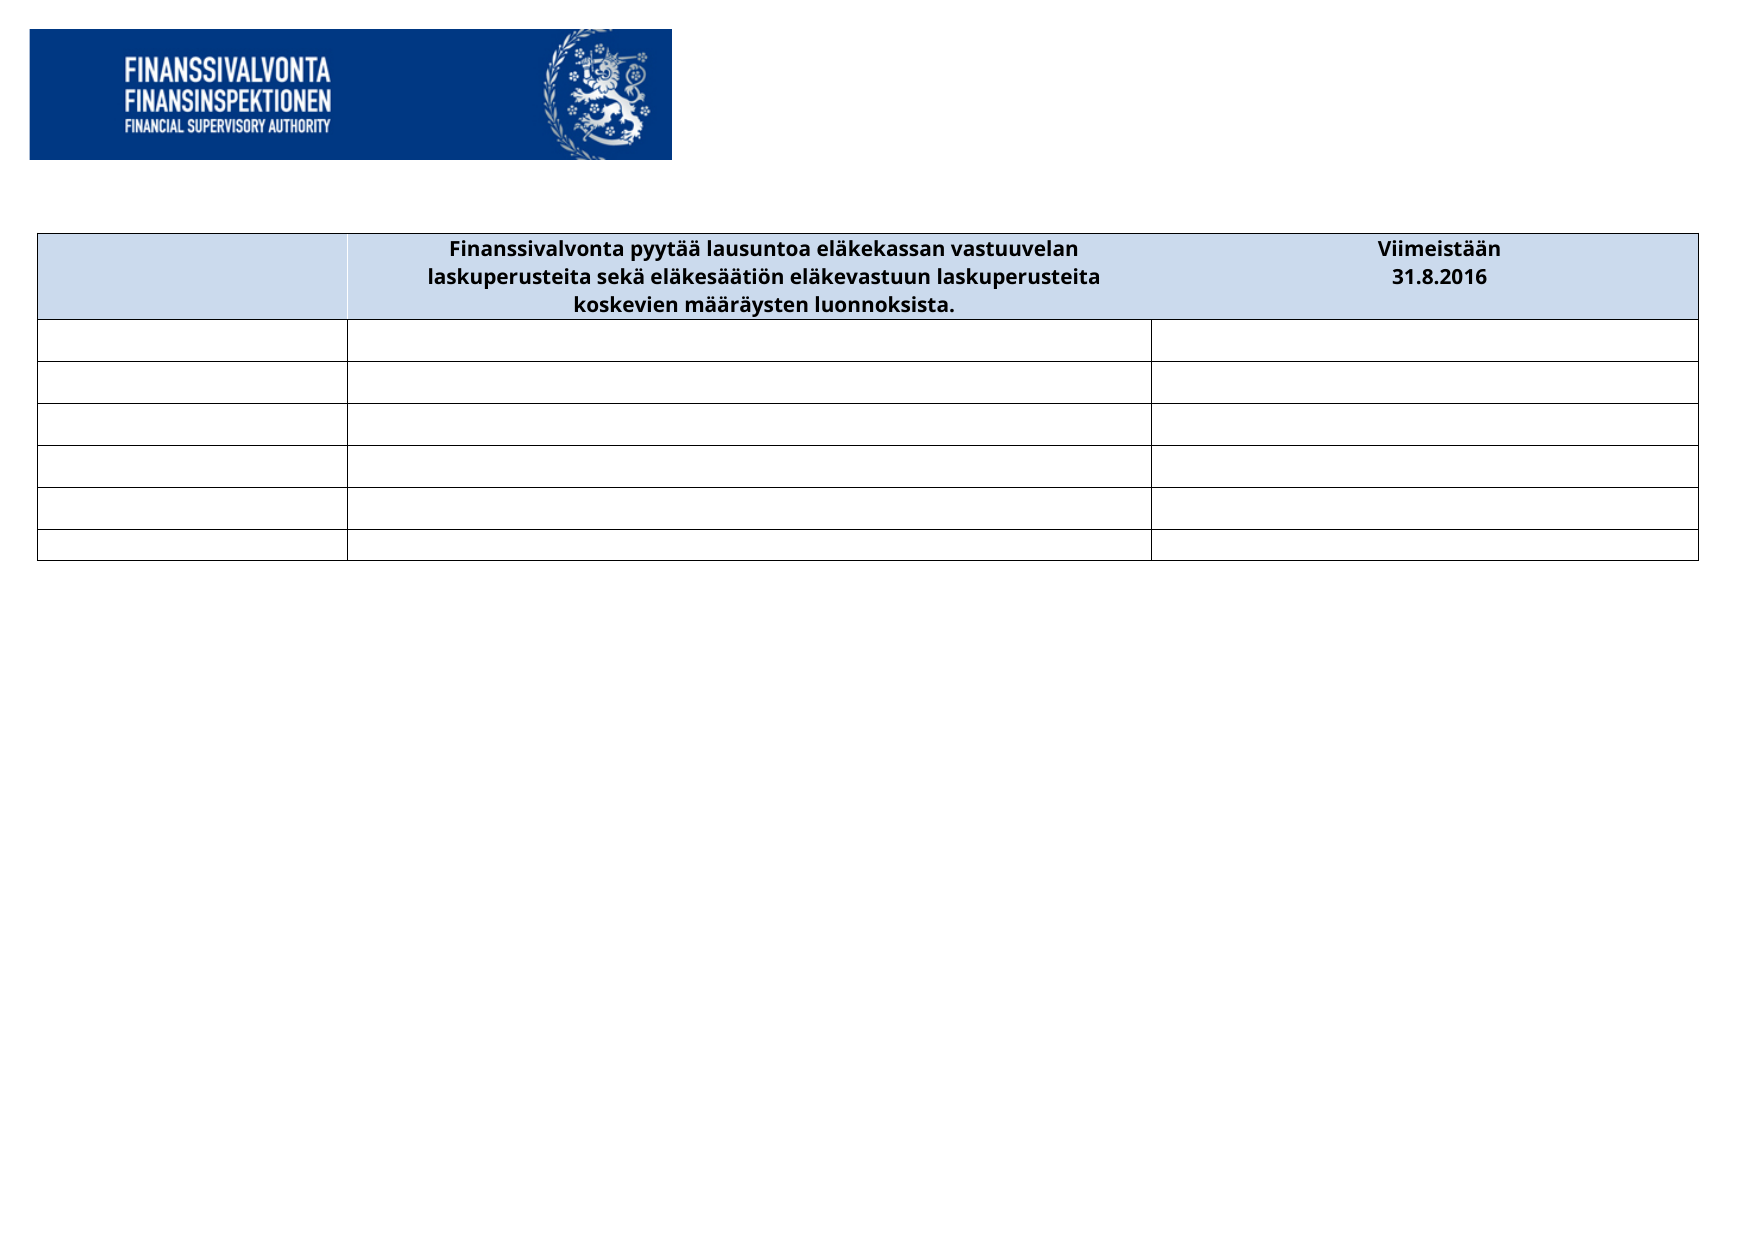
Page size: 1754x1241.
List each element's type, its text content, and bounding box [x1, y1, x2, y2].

table_cell [1152, 320, 1698, 361]
table_cell [348, 320, 1151, 361]
table_cell [38, 320, 347, 361]
picture [29, 29, 672, 160]
table_cell [38, 446, 347, 487]
table_cell [38, 530, 347, 560]
table_cell [1152, 404, 1698, 445]
table_cell [348, 362, 1151, 403]
table_cell [348, 404, 1151, 445]
table_cell [1152, 446, 1698, 487]
table_cell [38, 362, 347, 403]
table_cell [348, 488, 1151, 529]
table_header [38, 234, 347, 319]
table_header Finanssivalvonta pyytää lausuntoa eläkekassan vastuuvelan laskuperusteita sekä eläkesäätiön eläkevastuun laskuperusteita koskevien määräysten luonnoksista. [348, 234, 1152, 319]
table_header Viimeistään 31.8.2016 [1152, 234, 1698, 319]
table_cell [38, 404, 347, 445]
table_cell [38, 488, 347, 529]
table_cell [348, 530, 1151, 560]
table_cell [348, 446, 1151, 487]
table_cell [1152, 530, 1698, 560]
table_cell [1152, 362, 1698, 403]
table_cell [1152, 488, 1698, 529]
